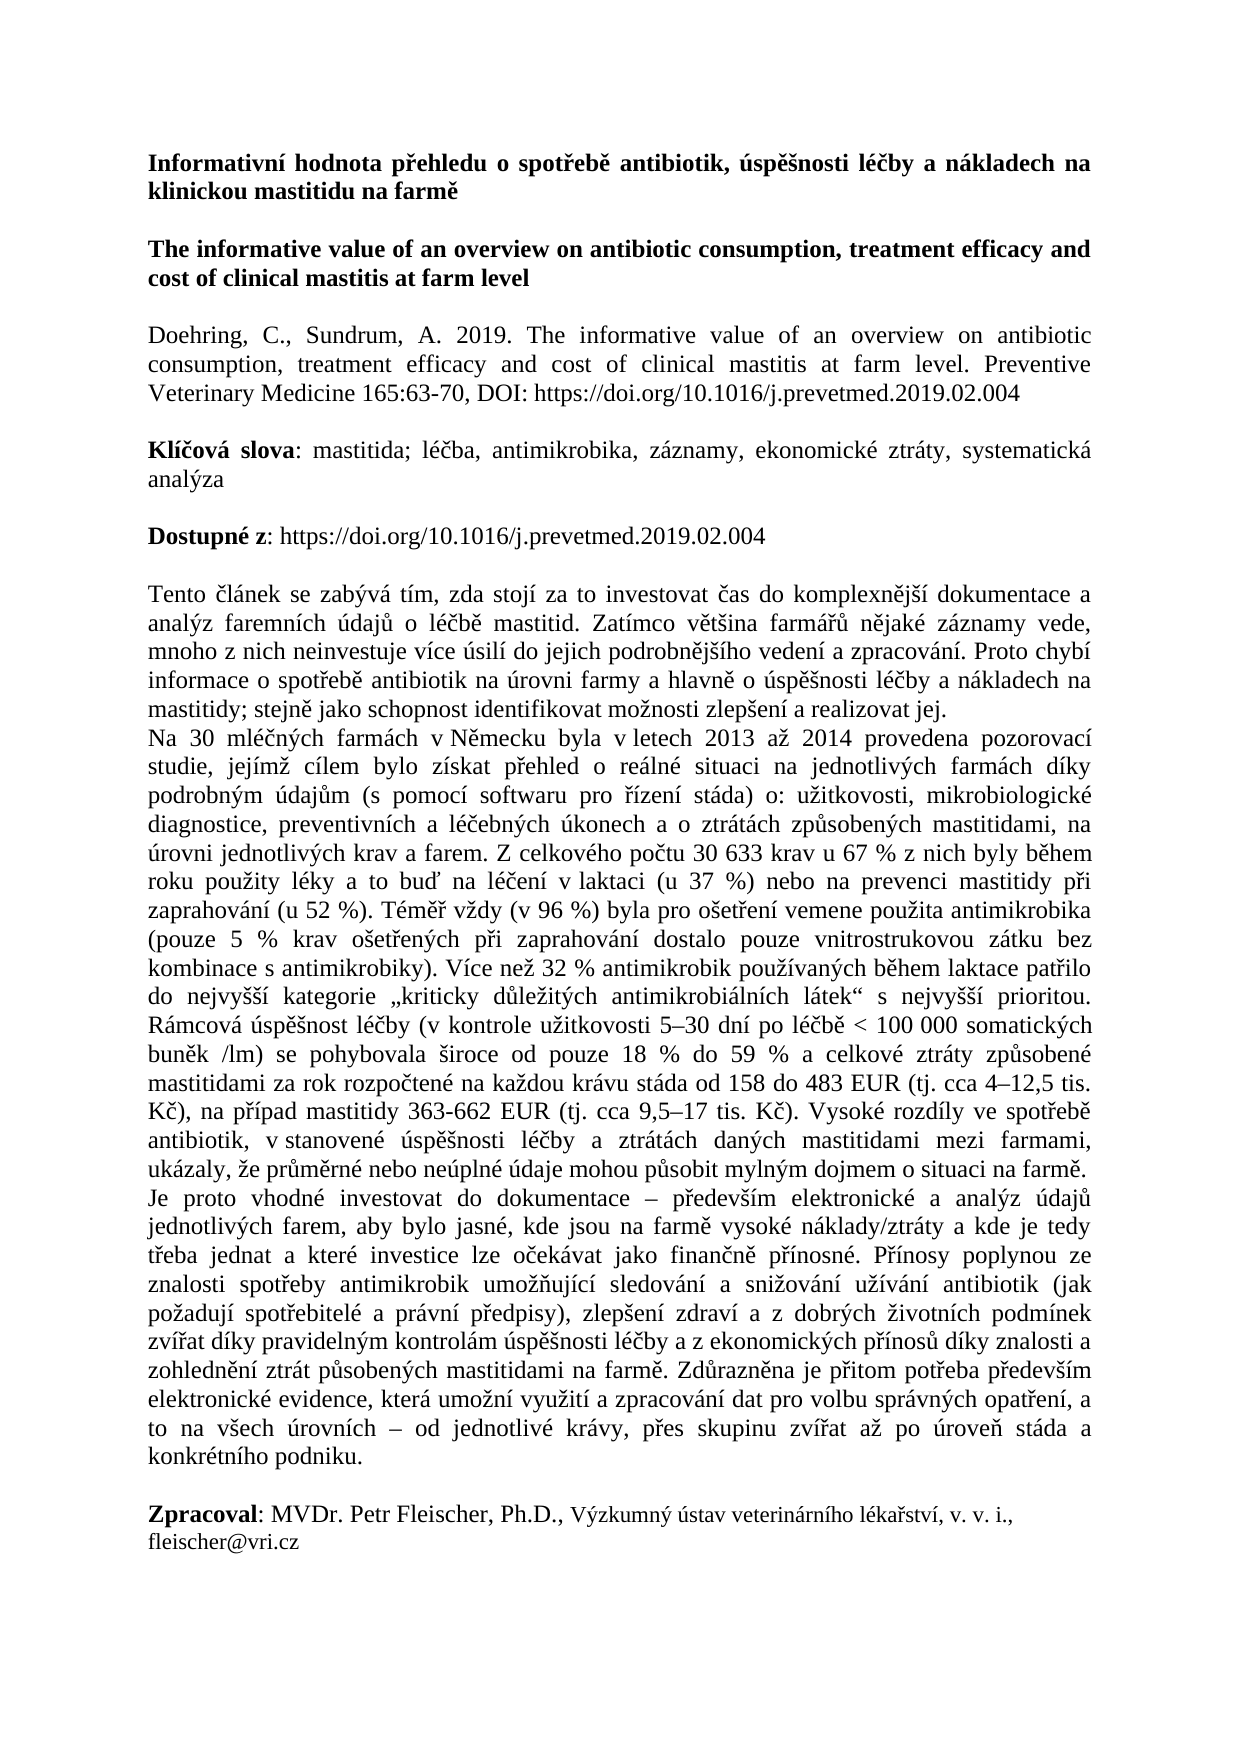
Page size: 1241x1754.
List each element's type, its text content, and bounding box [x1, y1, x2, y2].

text The informative value of an overview on antibiotic consumption, treatment efficacy and cost of clinical mastitis at farm level [148, 234, 1092, 291]
text Klíčová slova: mastitida; léčba, antimikrobika, záznamy, ekonomické ztráty, systematická analýza [148, 435, 1092, 493]
text Tento článek se zabývá tím, zda stojí za to investovat čas do komplexnější dokumentace a analýz faremních údajů o léčbě mastitid. Zatímco většina farmářů nějaké záznamy vede, mnoho z nich neinvestuje více úsilí do jejich podrobnějšího vedení a zpracování. Proto chybí informace o spotřebě antibiotik na úrovni farmy a hlavně o úspěšnosti léčby a nákladech na mastitidy; stejně jako schopnost identifikovat možnosti zlepšení a realizovat jej. [148, 579, 1092, 723]
text Je proto vhodné investovat do dokumentace – především elektronické a analýz údajů jednotlivých farem, aby bylo jasné, kde jsou na farmě vysoké náklady/ztráty a kde je tedy třeba jednat a které investice lze očekávat jako finančně přínosné. Přínosy poplynou ze znalosti spotřeby antimikrobik umožňující sledování a snižování užívání antibiotik (jak požadují spotřebitelé a právní předpisy), zlepšení zdraví a z dobrých životních podmínek zvířat díky pravidelným kontrolám úspěšnosti léčby a z ekonomických přínosů díky znalosti a zohlednění ztrát působených mastitidami na farmě. Zdůrazněna je přitom potřeba především elektronické evidence, která umožní využití a zpracování dat pro volbu správných opatření, a to na všech úrovních – od jednotlivé krávy, přes skupinu zvířat až po úroveň stáda a konkrétního podniku. [148, 1183, 1092, 1470]
text Zpracoval: MVDr. Petr Fleischer, Ph.D., Výzkumný ústav veterinárního lékařství, v. v. i., fleischer@vri.cz [148, 1499, 1092, 1554]
text Informativní hodnota přehledu o spotřebě antibiotik, úspěšnosti léčby a nákladech na klinickou mastitidu na farmě [148, 148, 1092, 205]
text Dostupné z: https://doi.org/10.1016/j.prevetmed.2019.02.004 [148, 521, 1092, 550]
text Na 30 mléčných farmách v Německu byla v letech 2013 až 2014 provedena pozorovací studie, jejímž cílem bylo získat přehled o reálné situaci na jednotlivých farmách díky podrobným údajům (s pomocí softwaru pro řízení stáda) o: užitkovosti, mikrobiologické diagnostice, preventivních a léčebných úkonech a o ztrátách způsobených mastitidami, na úrovni jednotlivých krav a farem. Z celkového počtu 30 633 krav u 67 % z nich byly během roku použity léky a to buď na léčení v laktaci (u 37 %) nebo na prevenci mastitidy při zaprahování (u 52 %). Téměř vždy (v 96 %) byla pro ošetření vemene použita antimikrobika (pouze 5 % krav ošetřených při zaprahování dostalo pouze vnitrostrukovou zátku bez kombinace s antimikrobiky). Více než 32 % antimikrobik používaných během laktace patřilo do nejvyšší kategorie „kriticky důležitých antimikrobiálních látek“ s nejvyšší prioritou. Rámcová úspěšnost léčby (v kontrole užitkovosti 5–30 dní po léčbě < 100 000 somatických buněk /lm) se pohybovala široce od pouze 18 % do 59 % a celkové ztráty způsobené mastitidami za rok rozpočtené na každou krávu stáda od 158 do 483 EUR (tj. cca 4–12,5 tis. Kč), na případ mastitidy 363-662 EUR (tj. cca 9,5–17 tis. Kč). Vysoké rozdíly ve spotřebě antibiotik, v stanovené úspěšnosti léčby a ztrátách daných mastitidami mezi farmami, ukázaly, že průměrné nebo neúplné údaje mohou působit mylným dojmem o situaci na farmě. [148, 723, 1092, 1183]
text Doehring, C., Sundrum, A. 2019. The informative value of an overview on antibiotic consumption, treatment efficacy and cost of clinical mastitis at farm level. Preventive Veterinary Medicine 165:63-70, DOI: https://doi.org/10.1016/j.prevetmed.2019.02.004 [148, 320, 1092, 406]
